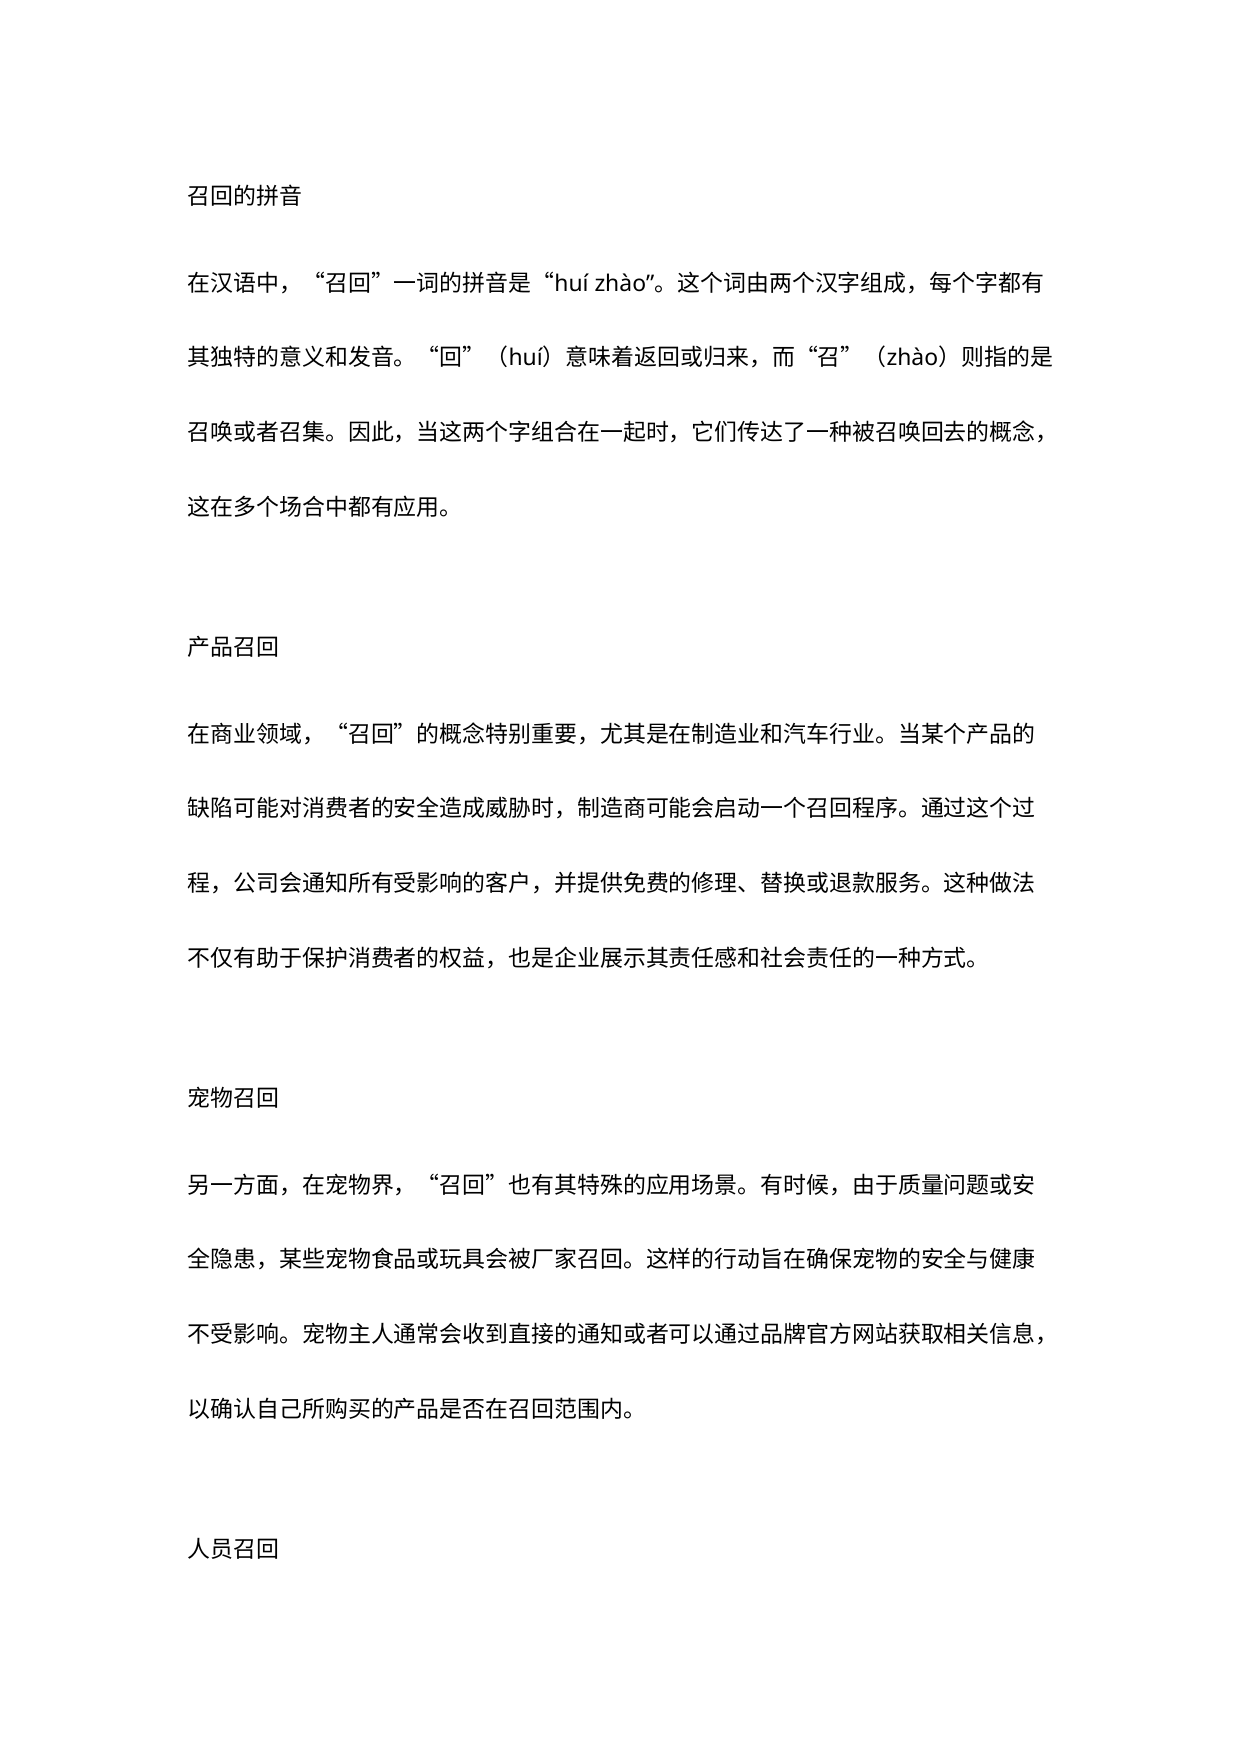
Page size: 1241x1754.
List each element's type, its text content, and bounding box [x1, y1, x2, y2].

text 召回的拼音 [187, 162, 1053, 227]
text 人员召回 [187, 1515, 1053, 1580]
text 在商业领域，“召回”的概念特别重要，尤其是在制造业和汽车行业。当某个产品的缺陷可能对消费者的安全造成威胁时，制造商可能会启动一个召回程序。通过这个过程，公司会通知所有受影响的客户，并提供免费的修理、替换或退款服务。这种做法不仅有助于保护消费者的权益，也是企业展示其责任感和社会责任的一种方式。 [187, 699, 1053, 989]
text 另一方面，在宠物界，“召回”也有其特殊的应用场景。有时候，由于质量问题或安全隐患，某些宠物食品或玩具会被厂家召回。这样的行动旨在确保宠物的安全与健康不受影响。宠物主人通常会收到直接的通知或者可以通过品牌官方网站获取相关信息，以确认自己所购买的产品是否在召回范围内。 [187, 1151, 1053, 1440]
text 在汉语中，“召回”一词的拼音是“huí zhào”。这个词由两个汉字组成，每个字都有其独特的意义和发音。“回”（huí）意味着返回或归来，而“召”（zhào）则指的是召唤或者召集。因此，当这两个字组合在一起时，它们传达了一种被召唤回去的概念，这在多个场合中都有应用。 [187, 248, 1053, 538]
text 产品召回 [187, 613, 1053, 678]
text 宠物召回 [187, 1064, 1053, 1129]
